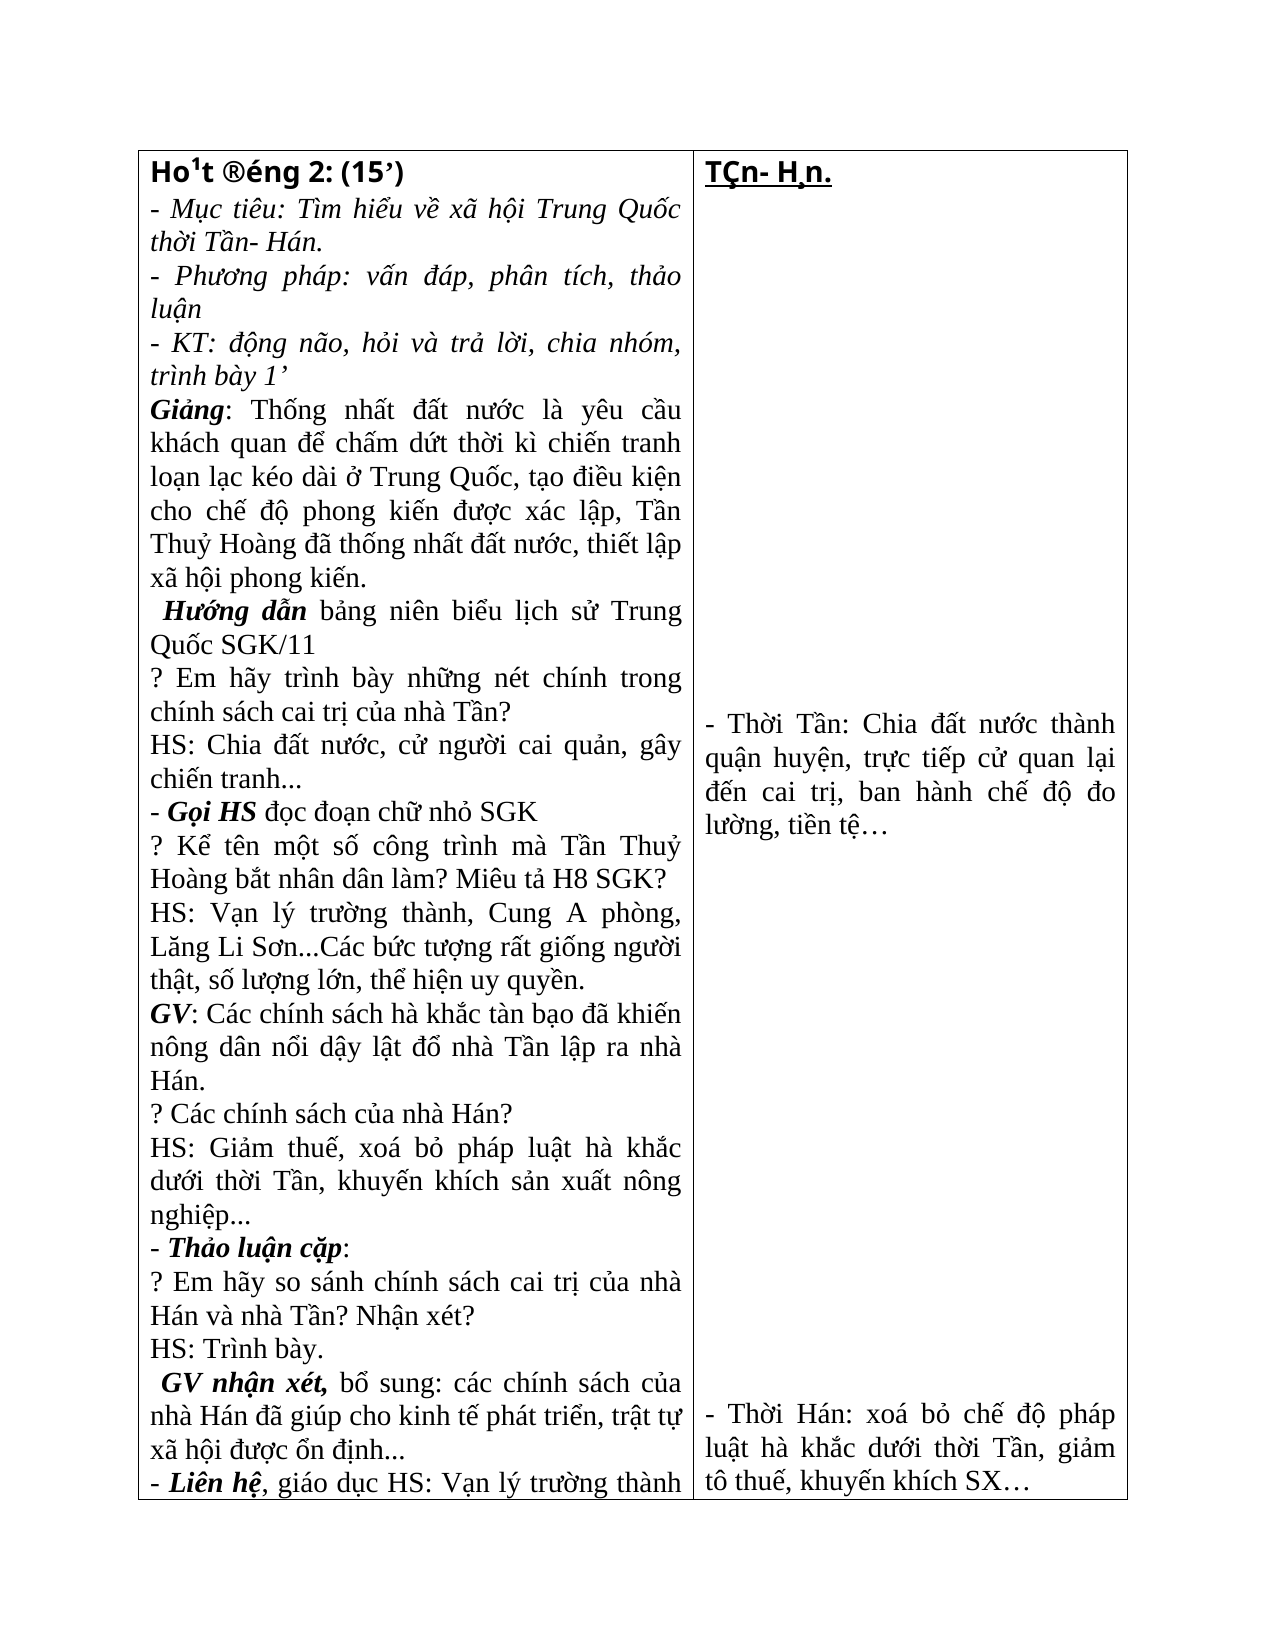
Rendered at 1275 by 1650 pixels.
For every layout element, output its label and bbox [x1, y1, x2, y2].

table_cell [139, 151, 693, 1499]
table_cell [694, 151, 1127, 1499]
